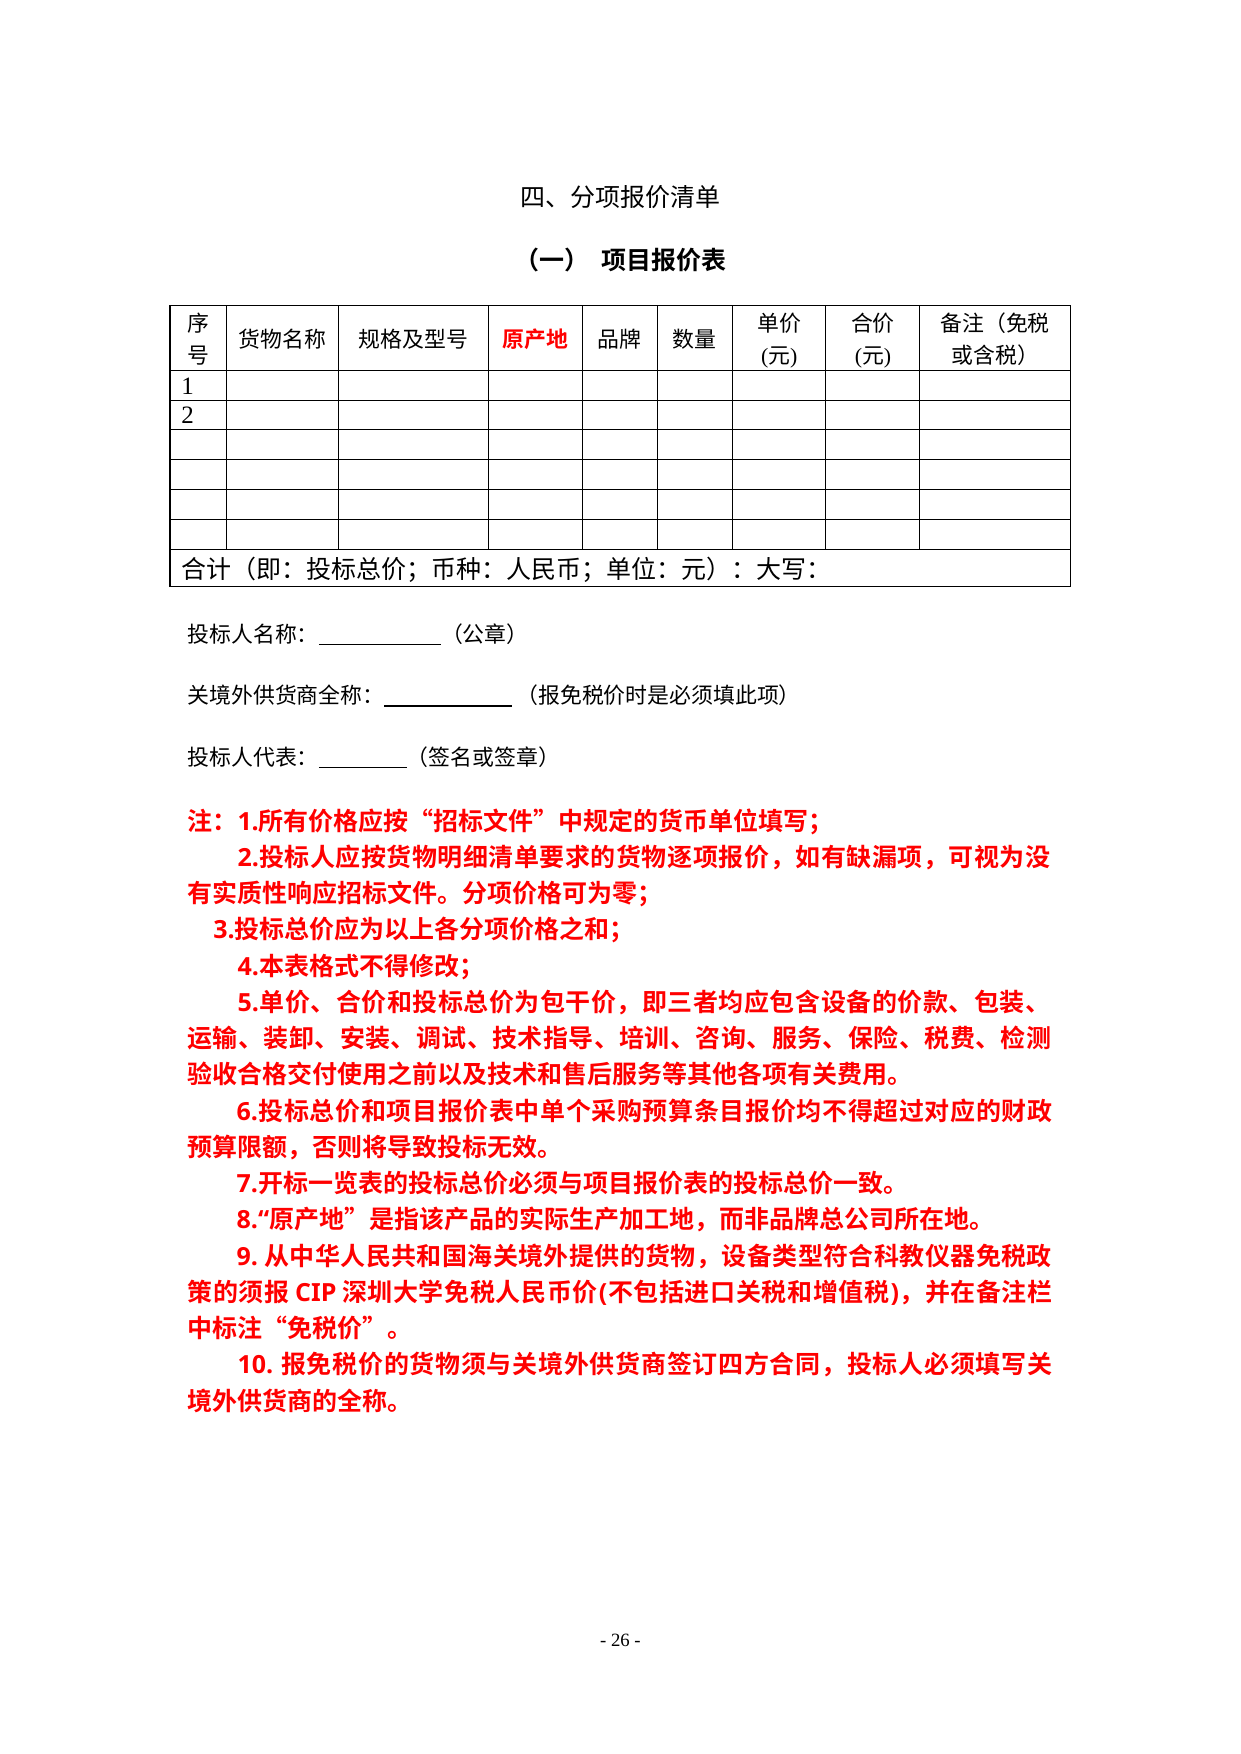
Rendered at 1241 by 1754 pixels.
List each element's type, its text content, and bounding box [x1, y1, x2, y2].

table_cell [339, 430, 488, 459]
table_cell [171, 490, 226, 519]
list 项目报价表 [187, 240, 1053, 277]
table_cell [826, 490, 919, 519]
table_cell [658, 401, 732, 429]
text 6.投标总价和项目报价表中单个采购预算条目报价均不得超过对应的财政预算限额，否则将导致投标无效。 [187, 1091, 1053, 1163]
table_cell [171, 430, 226, 459]
text 3.投标总价应为以上各分项价格之和； [187, 910, 1053, 946]
table_cell [339, 460, 488, 489]
table_cell [489, 371, 582, 399]
table_cell [489, 520, 582, 548]
table_cell [489, 401, 582, 429]
table_cell [733, 460, 825, 489]
text 关境外供货商全称： （报免税价时是必须填此项） [187, 678, 1053, 710]
subtitle 四、分项报价清单 [187, 177, 1053, 213]
table_header 原产地 [489, 306, 582, 370]
table_cell [658, 520, 732, 548]
table_cell [339, 520, 488, 548]
table_cell [227, 401, 338, 429]
table_cell [920, 490, 1070, 519]
table_cell [658, 430, 732, 459]
table_header 品牌 [583, 306, 657, 370]
table_cell [489, 460, 582, 489]
table_cell [171, 460, 226, 489]
table_cell [826, 371, 919, 399]
text 7.开标一览表的投标总价必须与项目报价表的投标总价一致。 [187, 1163, 1053, 1200]
table_header 序号 [171, 306, 226, 370]
text 2.投标人应按货物明细清单要求的货物逐项报价，如有缺漏项，可视为没有实质性响应招标文件。分项价格可为零； [187, 837, 1053, 910]
table_cell [489, 490, 582, 519]
table_cell [920, 401, 1070, 429]
text 9. 从中华人民共和国海关境外提供的货物，设备类型符合科教仪器免税政策的须报CIP深圳大学免税人民币价(不包括进口关税和增值税)，并在备注栏中标注“免税价”。 [187, 1236, 1053, 1345]
table_cell [733, 371, 825, 399]
table_header 合价(元) [826, 306, 919, 370]
table_cell [583, 430, 657, 459]
text 投标人名称： （公章） [187, 617, 1053, 648]
table_cell [339, 371, 488, 399]
table_header 单价(元) [733, 306, 825, 370]
table_cell [733, 430, 825, 459]
table_cell [826, 460, 919, 489]
table_cell 合计（即：投标总价；币种：人民币；单位：元）：大写： [171, 550, 1070, 586]
table_cell [920, 430, 1070, 459]
table_cell [583, 460, 657, 489]
table_cell [733, 520, 825, 548]
text 注：1.所有价格应按“招标文件”中规定的货币单位填写； [187, 801, 1053, 837]
table_cell [489, 430, 582, 459]
table_cell [339, 490, 488, 519]
table_cell [227, 520, 338, 548]
table_cell [171, 520, 226, 548]
table_cell [658, 371, 732, 399]
text 5.单价、合价和投标总价为包干价，即三者均应包含设备的价款、包装、运输、装卸、安装、调试、技术指导、培训、咨询、服务、保险、税费、检测、验收合格交付使用之前以及技术和售后服务等其他各项有关费用。 [187, 982, 1053, 1091]
table_cell [920, 371, 1070, 399]
table_cell [583, 520, 657, 548]
table_cell [583, 401, 657, 429]
table_cell [227, 430, 338, 459]
table_cell [920, 520, 1070, 548]
table_header 货物名称 [227, 306, 338, 370]
table_cell [583, 490, 657, 519]
table_cell [920, 460, 1070, 489]
text 投标人代表： （签名或签章） [187, 739, 1053, 771]
table_cell [733, 490, 825, 519]
text 4.本表格式不得修改； [187, 946, 1053, 982]
table_cell [583, 371, 657, 399]
table_cell 2 [171, 401, 226, 429]
table_cell [826, 401, 919, 429]
table_cell [826, 430, 919, 459]
text 8.“原产地”是指该产品的实际生产加工地，而非品牌总公司所在地。 [187, 1200, 1053, 1236]
table_cell [227, 371, 338, 399]
table_cell [733, 401, 825, 429]
table_header 数量 [658, 306, 732, 370]
table_cell [658, 490, 732, 519]
table_header 备注（免税或含税） [920, 306, 1070, 370]
text 10. 报免税价的货物须与关境外供货商签订四方合同，投标人必须填写关境外供货商的全称。 [187, 1345, 1053, 1417]
table_cell [339, 401, 488, 429]
table_cell 1 [171, 371, 226, 399]
table_cell [227, 460, 338, 489]
table_cell [227, 490, 338, 519]
table_header 规格及型号 [339, 306, 488, 370]
table_cell [826, 520, 919, 548]
table_cell [658, 460, 732, 489]
